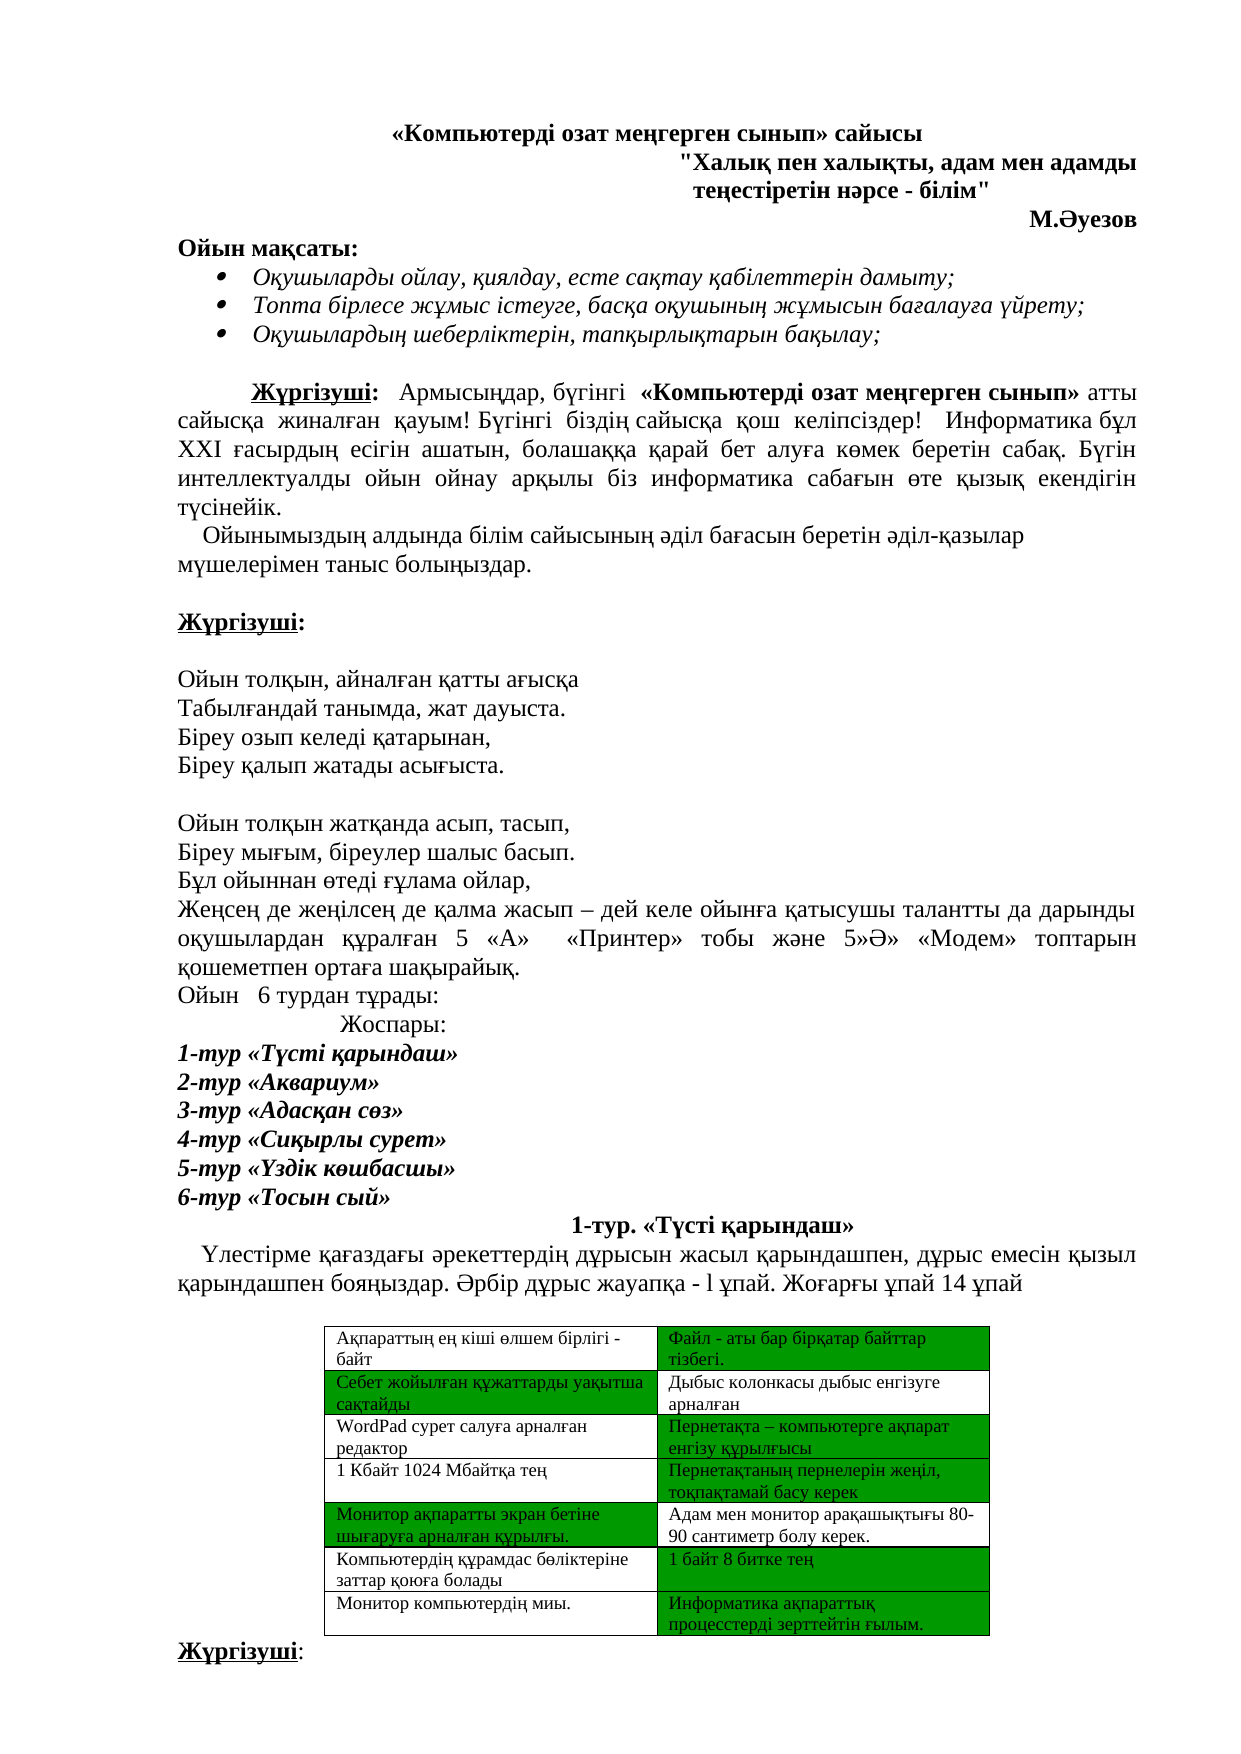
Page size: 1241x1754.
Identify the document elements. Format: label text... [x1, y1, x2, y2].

text 2-тур «Аквариум» [177, 1067, 1137, 1096]
text М.Әуезов [177, 204, 1137, 233]
list Оқушылардың шеберліктерін, тапқырлықтарын бақылау; [215, 319, 1137, 348]
text 5-тур «Үздік көшбасшы» [177, 1153, 1137, 1182]
table_cell Пернетақта – компьютерге ақпарат енгізу құрылғысы [658, 1415, 989, 1458]
text Біреу мығым, біреулер шалыс басып. [177, 837, 1137, 866]
text «Компьютерді озат меңгерген сынып» сайысы [177, 118, 1137, 147]
text Жоспары: [177, 1009, 1137, 1038]
text Үлестірме қағаздағы әрекеттердің дұрысын жасыл қарындашпен, дұрыс емесін қызыл қарындашпен бояңыздар. Әрбір дұрыс жауапқа - l ұпай. Жоғарғы ұпай 14 ұпай [177, 1239, 1137, 1297]
text "Халық пен халықты, адам мен адамды [177, 147, 1137, 176]
text Табылғандай танымда, жат дауыста. [177, 693, 1137, 722]
text 3-тур «Адасқан сөз» [177, 1096, 1137, 1124]
table_cell Монитор ақпаратты экран бетіне шығаруға арналған құрылғы. [325, 1503, 657, 1546]
table_cell Дыбыс колонкасы дыбыс енгізуге арналған [658, 1371, 989, 1414]
list Оқушыларды ойлау, қиялдау, есте сақтау қабілеттерін дамыту; [215, 262, 1137, 291]
table_cell Монитор компьютердің миы. [325, 1592, 657, 1635]
text 4-тур «Сиқырлы сурет» [177, 1124, 1137, 1153]
text Жүргізуші: Армысыңдар, бүгінгі «Компьютерді озат меңгерген сынып» атты сайысқа жиналған қауым! Бүгінгі біздің сайысқа қош келіпсіздер! Информатика бұл ХХІ ғасырдың есігін ашатын, болашаққа қарай бет алуға көмек беретін сабақ. Бүгін интеллектуалды ойын ойнау арқылы біз информатика сабағын өте қызық екендігін түсінейік. [177, 377, 1137, 521]
table_cell 1 Кбайт 1024 Мбайтқа тең [325, 1459, 657, 1502]
text Бұл ойыннан өтеді ғұлама ойлар, [177, 866, 1137, 894]
table_cell 1 байт 8 битке тең [658, 1548, 989, 1591]
text 1-тур «Түсті қарындаш» [177, 1038, 1137, 1067]
text Ойын 6 турдан тұрады: [177, 981, 1137, 1009]
table_cell Адам мен монитор арақашықтығы 80-90 сантиметр болу керек. [658, 1503, 989, 1546]
text Жүргізуші: [177, 607, 1137, 636]
table_cell Пернетақтаның пернелерін жеңіл, тоқпақтамай басу керек [658, 1459, 989, 1502]
text Жүргізуші: [177, 1636, 1137, 1664]
table_cell Себет жойылған құжаттарды уақытша сақтайды [325, 1371, 657, 1414]
text Біреу озып келеді қатарынан, [177, 722, 1137, 751]
text Ойын мақсаты: [177, 233, 1137, 262]
text Ойын толқын, айналған қатты ағысқа [177, 664, 1137, 693]
text Ойын толқын жатқанда асып, тасып, [177, 808, 1137, 837]
table_cell Информатика ақпараттық процесстерді зерттейтін ғылым. [658, 1592, 989, 1635]
list Топта бірлесе жұмыс істеуге, басқа оқушының жұмысын бағалауға үйрету; [215, 291, 1137, 319]
text 6-тур «Тосын сый» [177, 1182, 1137, 1211]
text Жеңсең де жеңілсең де қалма жасып – дей келе ойынға қатысушы талантты да дарынды оқушылардан құралған 5 «А» «Принтер» тобы және 5»Ә» «Модем» топтарын қошеметпен ортаға шақырайық. [177, 894, 1137, 981]
table_cell WordPad сурет салуға арналған редактор [325, 1415, 657, 1458]
text 1-тур. «Түсті қарындаш» [288, 1211, 1137, 1239]
table_header Файл - аты бар бірқатар байттар тізбегі. [658, 1327, 989, 1370]
table_header Ақпараттың ең кіші өлшем бірлігі - байт [325, 1327, 657, 1370]
text теңестіретін нәрсе - білім" [473, 176, 1137, 204]
table_cell Компьютердің құрамдас бөліктеріне заттар қоюға болады [325, 1548, 657, 1591]
text Ойынымыздың алдында білім сайысының әділ бағасын беретін әділ-қазылар мүшелерімен таныс болыңыздар. [177, 521, 1137, 578]
text Біреу қалып жатады асығыста. [177, 751, 1137, 779]
